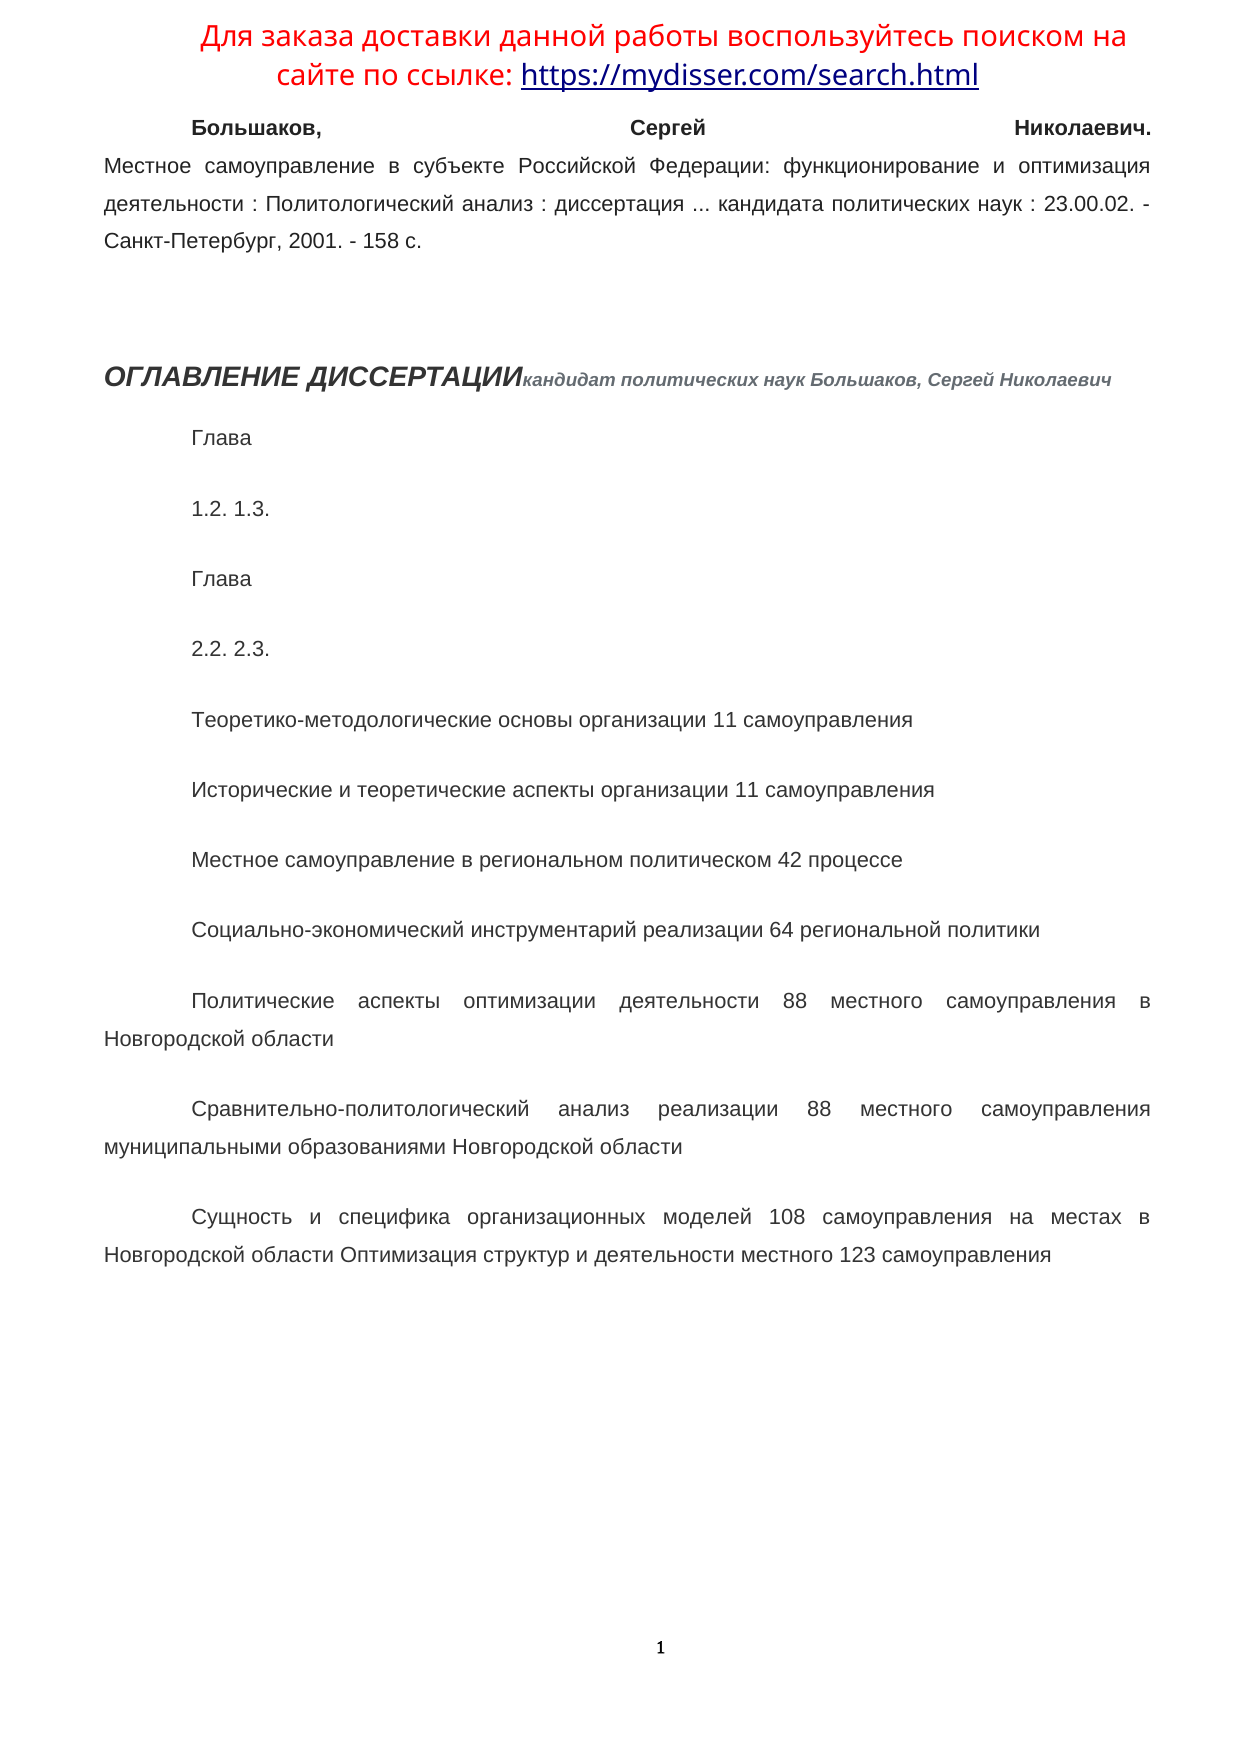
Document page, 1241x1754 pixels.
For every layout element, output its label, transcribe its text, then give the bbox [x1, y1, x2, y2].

text Политические аспекты оптимизации деятельности 88 местного самоуправления в Новгородской области [103, 988, 1152, 1051]
text Исторические и теоретические аспекты организации 11 самоуправления [103, 777, 1152, 802]
text Местное самоуправление в региональном политическом 42 процессе [103, 847, 1152, 872]
text Сравнительно-политологический анализ реализации 88 местного самоуправления муниципальными образованиями Новгородской области [103, 1096, 1152, 1159]
text Сущность и специфика организационных моделей 108 самоуправления на местах в Новгородской области Оптимизация структур и деятельности местного 123 самоуправления [103, 1204, 1152, 1267]
subtitle Оглавление диссертациикандидат политических наук Большаков, Сергей Николаевич [103, 360, 1152, 393]
text Большаков, Сергей Николаевич. Местное самоуправление в субъекте Российской Федерации: функционирование и оптимизация деятельности : Политологический анализ : диссертация ... кандидата политических наук : 23.00.02. - Санкт-Петербург, 2001. - 158 с. [103, 115, 1152, 254]
text Социально-экономический инструментарий реализации 64 региональной политики [103, 917, 1152, 943]
text 1.2. 1.3. [103, 496, 1152, 521]
text Глава [103, 566, 1152, 591]
text Теоретико-методологические основы организации 11 самоуправления [103, 706, 1152, 732]
text 2.2. 2.3. [103, 636, 1152, 661]
text Глава [103, 425, 1152, 450]
